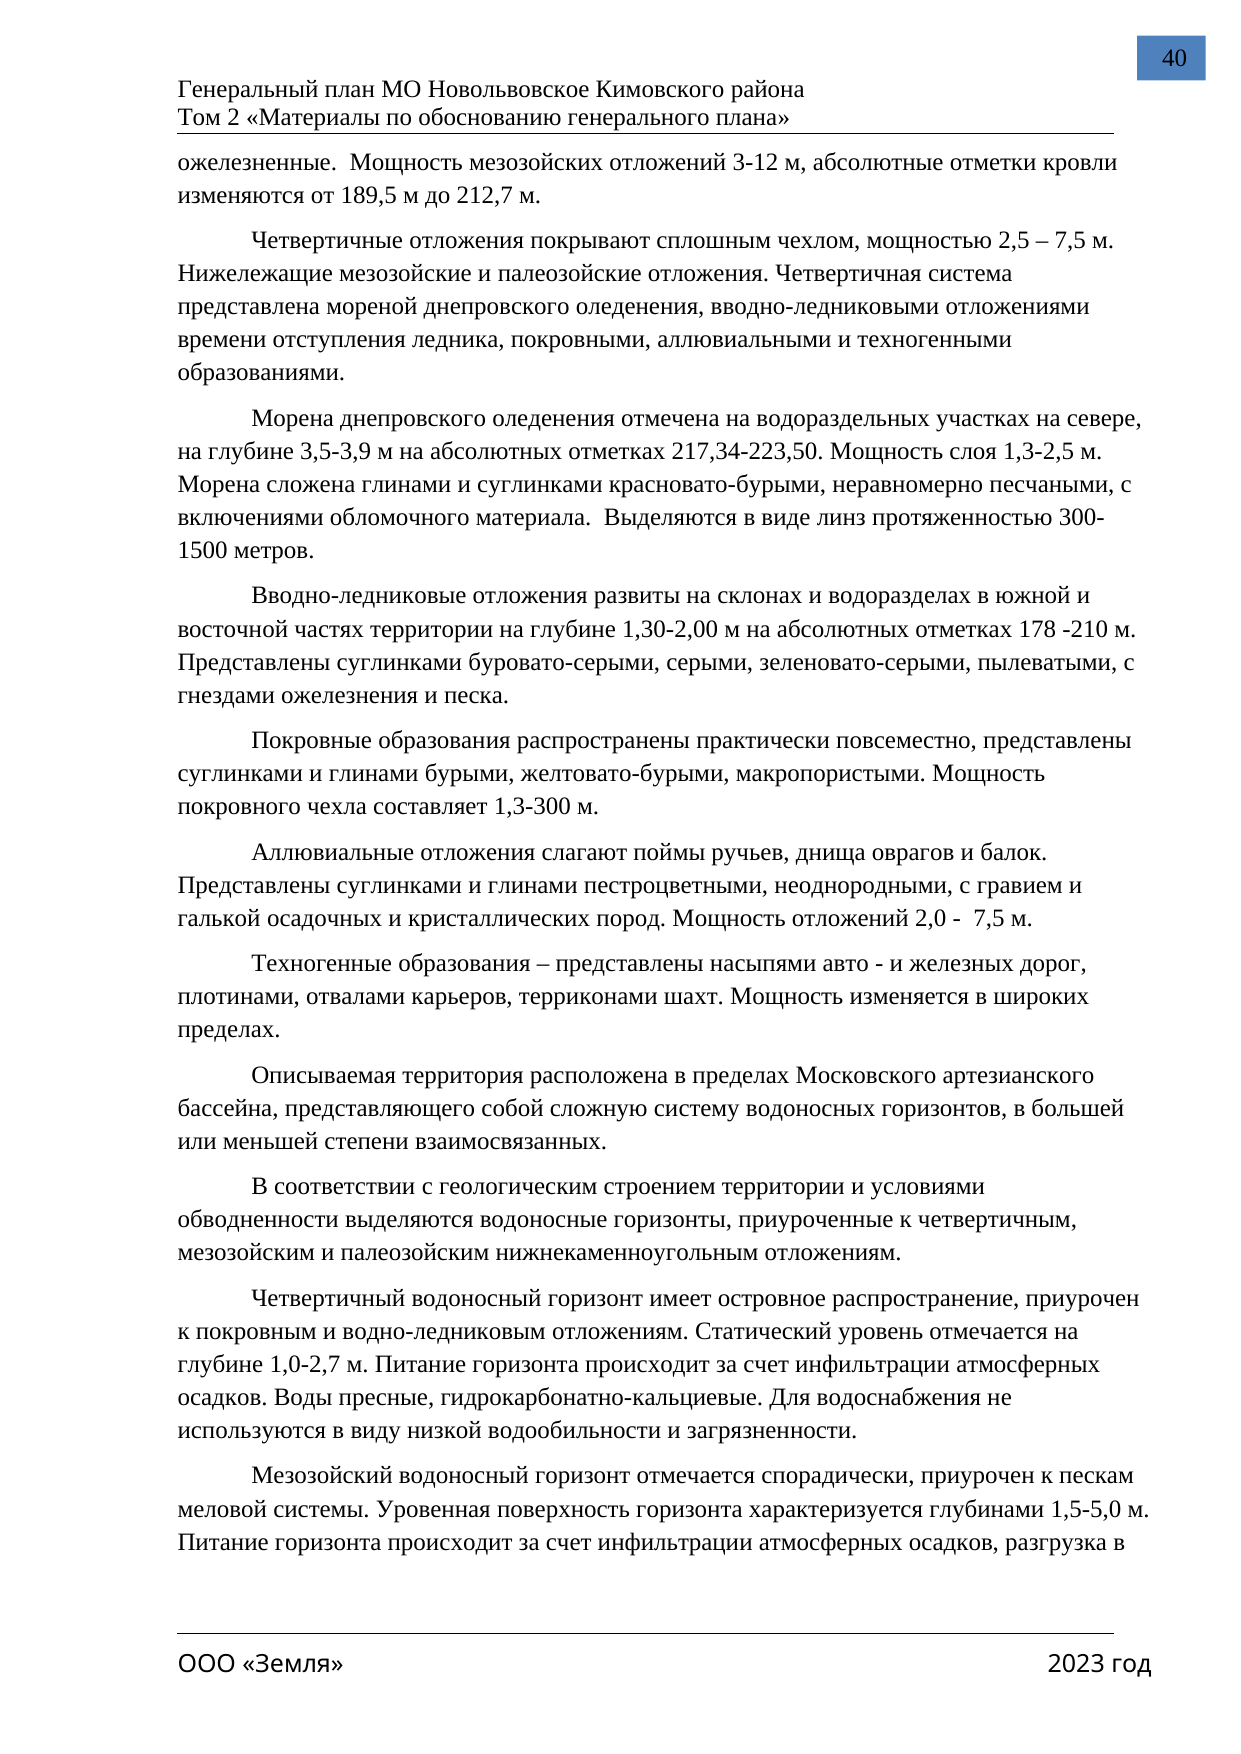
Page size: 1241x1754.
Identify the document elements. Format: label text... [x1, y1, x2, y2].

text Описываемая территория расположена в пределах Московского артезианского бассейна, представляющего собой сложную систему водоносных горизонтов, в большей или меньшей степени взаимосвязанных. [177, 1060, 1152, 1155]
text Морена днепровского оледенения отмечена на водораздельных участках на севере, на глубине 3,5-3,9 м на абсолютных отметках 217,34-223,50. Мощность слоя 1,3-2,5 м. Морена сложена глинами и суглинками красновато-бурыми, неравномерно песчаными, с включениями обломочного материала. Выделяются в виде линз протяженностью 300-1500 метров. [177, 403, 1152, 564]
text Аллювиальные отложения слагают поймы ручьев, днища оврагов и балок. Представлены суглинками и глинами пестроцветными, неоднородными, с гравием и галькой осадочных и кристаллических пород. Мощность отложений 2,0 - 7,5 м. [177, 837, 1152, 932]
text Покровные образования распространены практически повсеместно, представлены суглинками и глинами бурыми, желтовато-бурыми, макропористыми. Мощность покровного чехла составляет 1,3-300 м. [177, 725, 1152, 820]
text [177, 147, 1152, 209]
text В соответствии с геологическим строением территории и условиями обводненности выделяются водоносные горизонты, приуроченные к четвертичным, мезозойским и палеозойским нижнекаменноугольным отложениям. [177, 1171, 1152, 1266]
text Четвертичный водоносный горизонт имеет островное распространение, приурочен к покровным и водно-ледниковым отложениям. Статический уровень отмечается на глубине 1,0-2,7 м. Питание горизонта происходит за счет инфильтрации атмосферных осадков. Воды пресные, гидрокарбонатно-кальциевые. Для водоснабжения не используются в виду низкой водообильности и загрязненности. [177, 1283, 1152, 1444]
text Вводно-ледниковые отложения развиты на склонах и водоразделах в южной и восточной частях территории на глубине 1,30-2,00 м на абсолютных отметках 178 -210 м. Представлены суглинками буровато-серыми, серыми, зеленовато-серыми, пылеватыми, с гнездами ожелезнения и песка. [177, 581, 1152, 708]
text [177, 1461, 1152, 1555]
text Четвертичные отложения покрывают сплошным чехлом, мощностью 2,5 – 7,5 м. Нижележащие мезозойские и палеозойские отложения. Четвертичная система представлена мореной днепровского оледенения, вводно-ледниковыми отложениями времени отступления ледника, покровными, аллювиальными и техногенными образованиями. [177, 225, 1152, 386]
text Техногенные образования – представлены насыпями авто - и железных дорог, плотинами, отвалами карьеров, терриконами шахт. Мощность изменяется в широких пределах. [177, 948, 1152, 1043]
